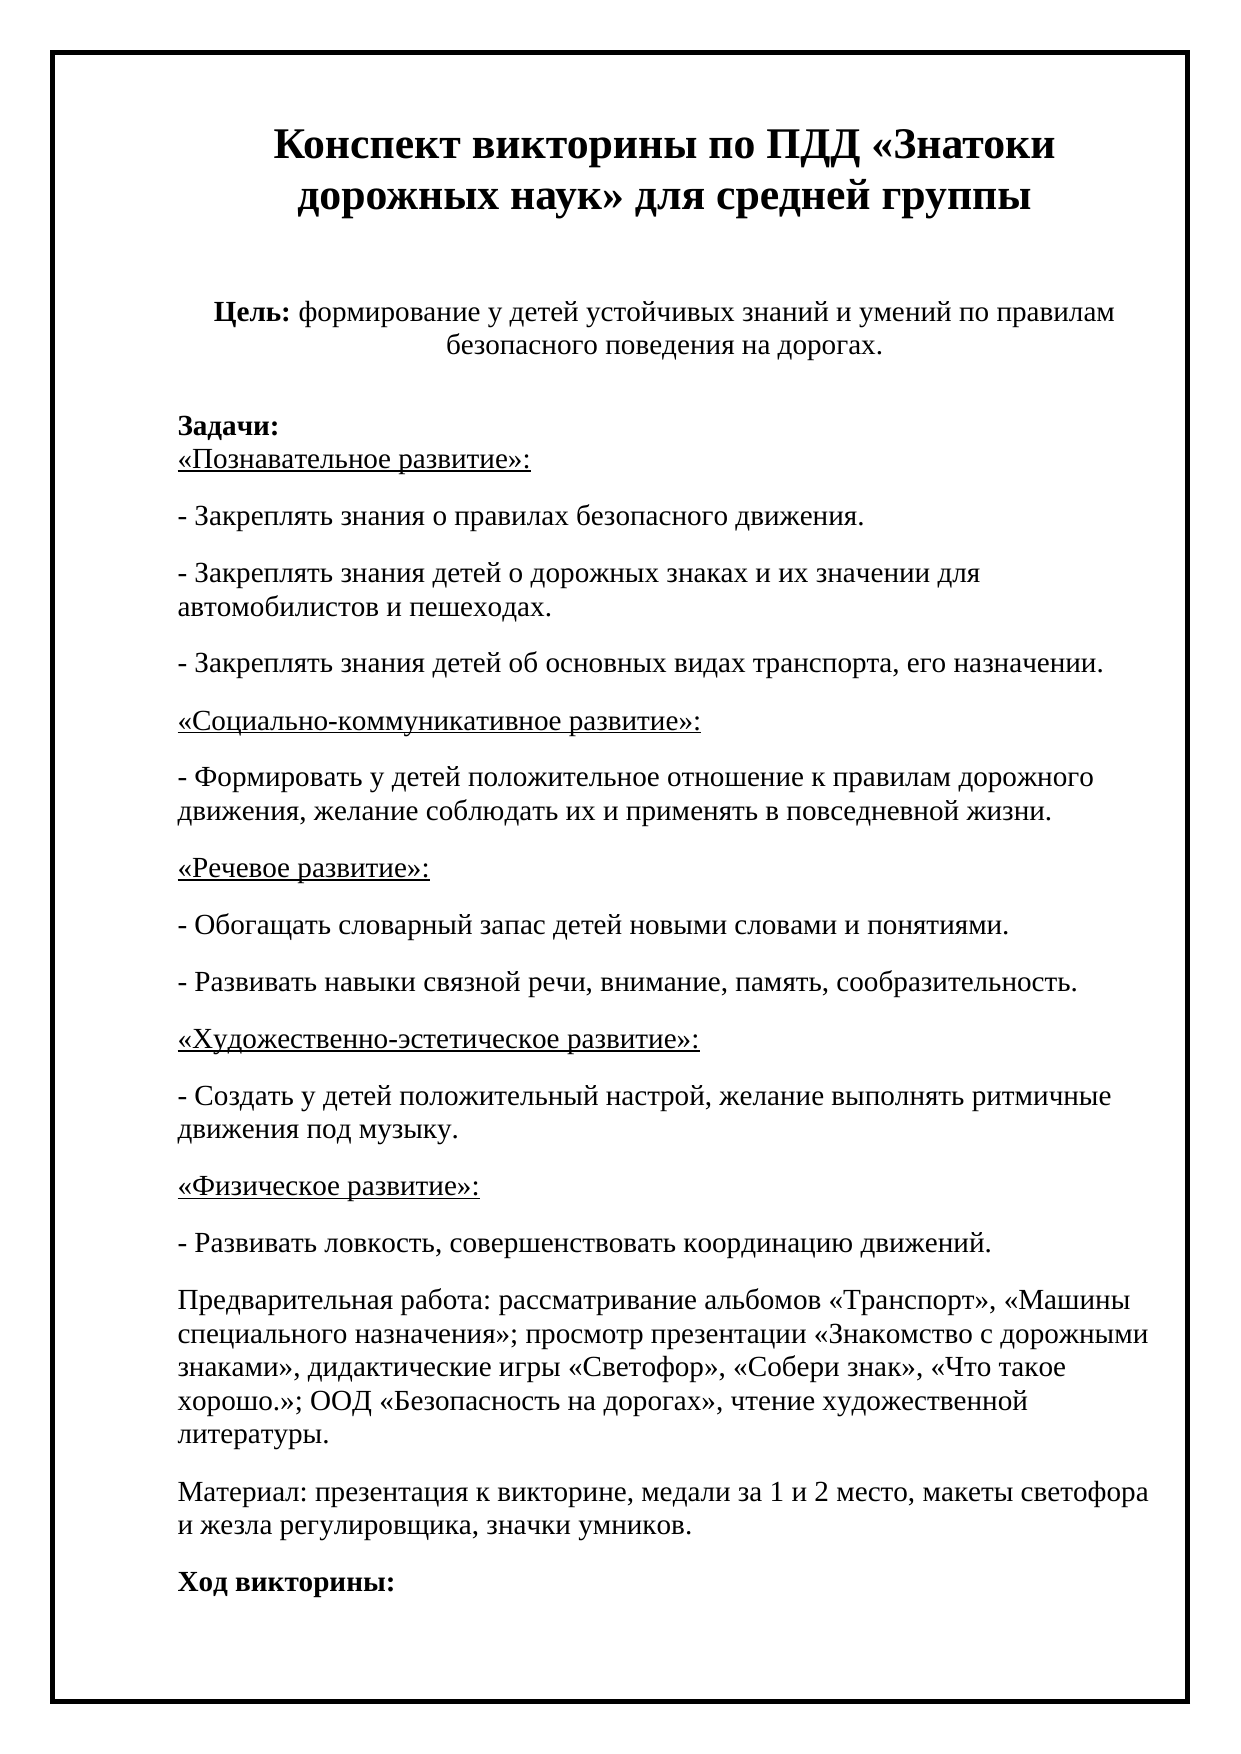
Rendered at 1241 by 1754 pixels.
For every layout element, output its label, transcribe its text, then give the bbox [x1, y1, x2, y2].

text - Закреплять знания детей о дорожных знаках и их значении для автомобилистов и пешеходах. [177, 555, 1152, 622]
text «Речевое развитие»: [177, 850, 1152, 884]
text «Социально-коммуникативное развитие»: [177, 703, 1152, 736]
text - Развивать навыки связной речи, внимание, память, сообразительность. [177, 964, 1152, 998]
text Материал: презентация к викторине, медали за 1 и 2 место, макеты светофора и жезла регулировщика, значки умников. [177, 1474, 1152, 1541]
text «Физическое развитие»: [177, 1168, 1152, 1202]
text - Создать у детей положительный настрой, желание выполнять ритмичные движения под музыку. [177, 1078, 1152, 1145]
text Задачи: [177, 408, 1152, 441]
text - Развивать ловкость, совершенствовать координацию движений. [177, 1226, 1152, 1259]
text - Закреплять знания о правилах безопасного движения. [177, 498, 1152, 532]
text Цель: формирование у детей устойчивых знаний и умений по правилам безопасного поведения на дорогах. [177, 294, 1152, 361]
text Конспект викторины по ПДД «Знатоки дорожных наук» для средней группы [177, 118, 1152, 247]
text - Закреплять знания детей об основных видах транспорта, его назначении. [177, 646, 1152, 679]
text Предварительная работа: рассматривание альбомов «Транспорт», «Машины специального назначения»; просмотр презентации «Знакомство с дорожными знаками», дидактические игры «Светофор», «Собери знак», «Что такое хорошо.»; ООД «Безопасность на дорогах», чтение художественной литературы. [177, 1282, 1152, 1450]
text - Обогащать словарный запас детей новыми словами и понятиями. [177, 907, 1152, 941]
text Ход викторины: [177, 1564, 1152, 1598]
text «Художественно-эстетическое развитие»: [177, 1021, 1152, 1054]
text - Формировать у детей положительное отношение к правилам дорожного движения, желание соблюдать их и применять в повседневной жизни. [177, 759, 1152, 827]
text «Познавательное развитие»: [177, 441, 1152, 475]
